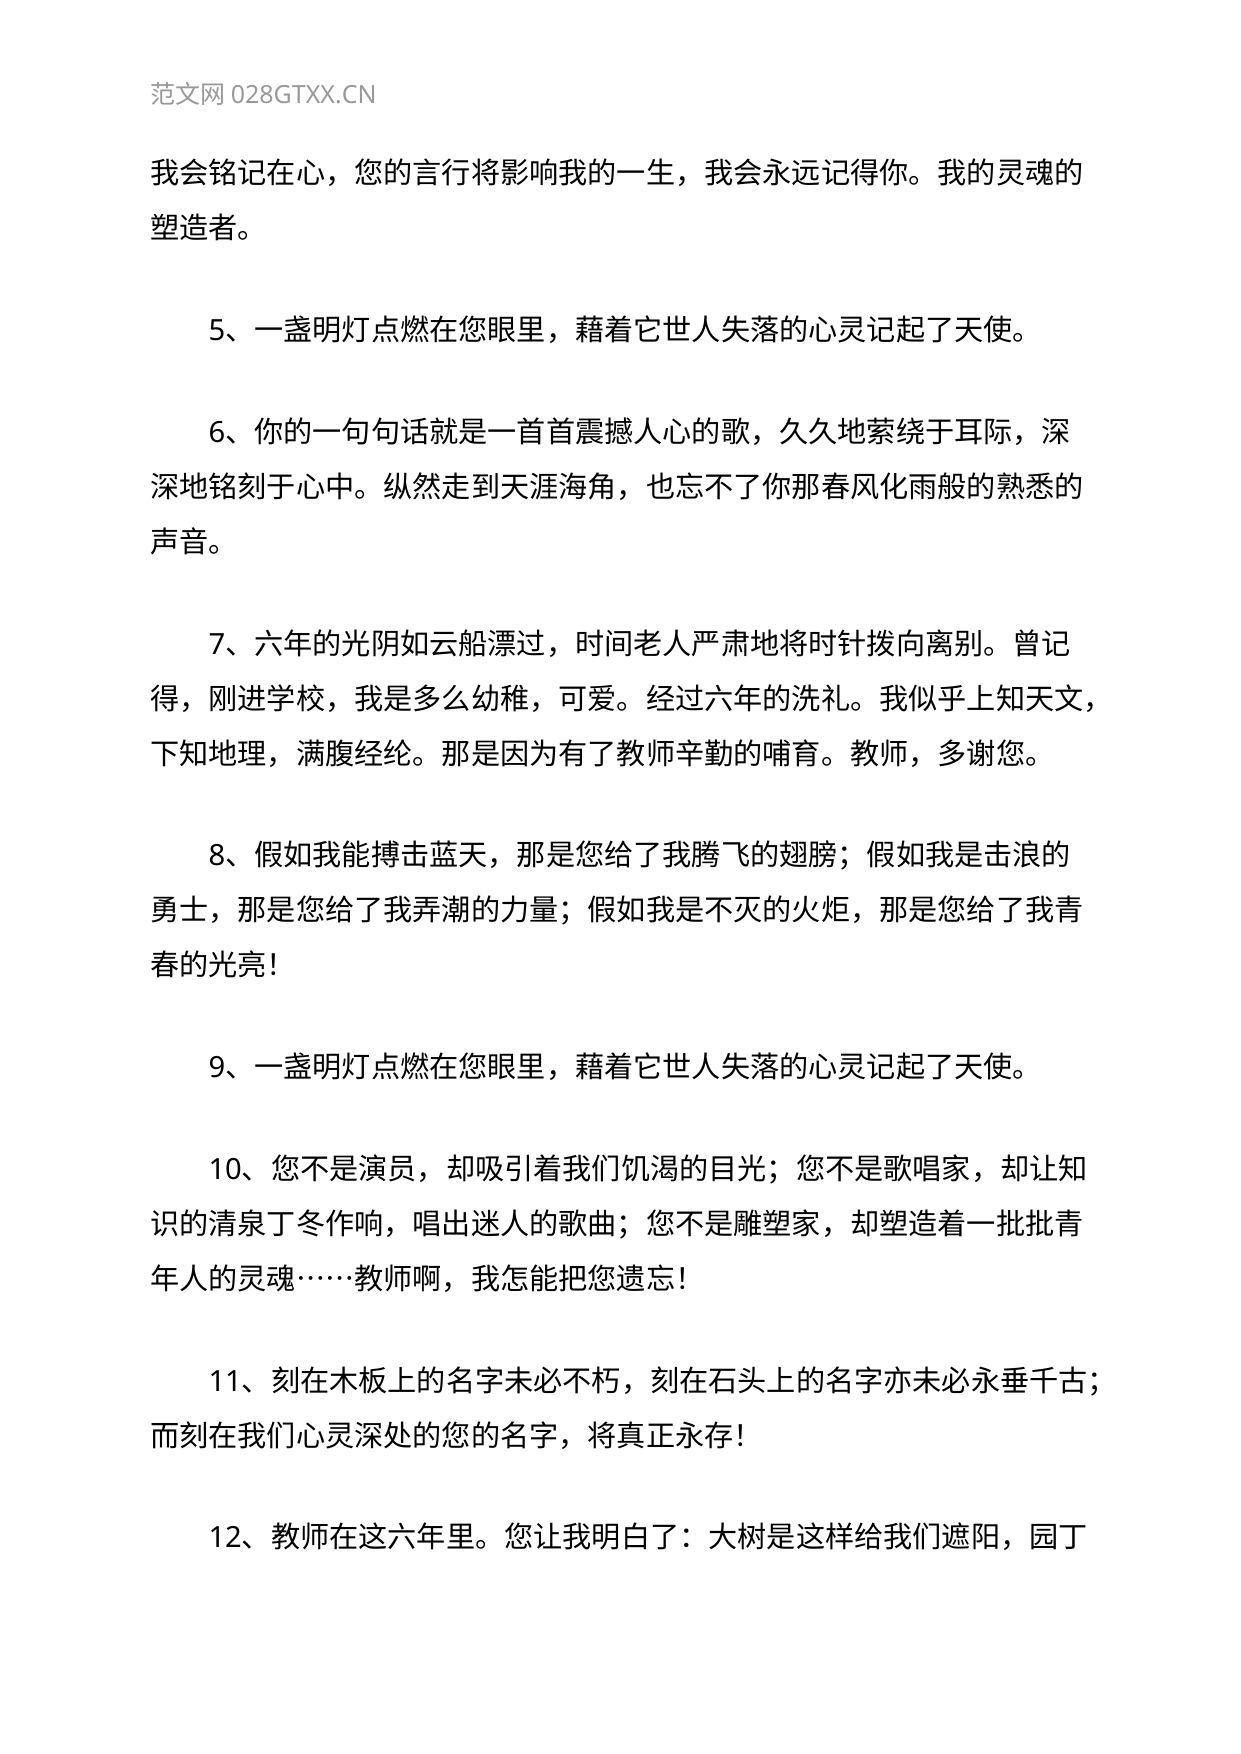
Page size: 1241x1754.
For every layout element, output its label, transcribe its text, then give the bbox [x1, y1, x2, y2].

text 7、六年的光阴如云船漂过，时间老人严肃地将时针拨向离别。曾记得，刚进学校，我是多么幼稚，可爱。经过六年的洗礼。我似乎上知天文，下知地理，满腹经纶。那是因为有了教师辛勤的哺育。教师，多谢您。 [150, 620, 1090, 772]
text 5、一盏明灯点燃在您眼里，藉着它世人失落的心灵记起了天使。 [150, 307, 1090, 349]
text 9、一盏明灯点燃在您眼里，藉着它世人失落的心灵记起了天使。 [150, 1044, 1090, 1086]
text 11、刻在木板上的名字未必不朽，刻在石头上的名字亦未必永垂千古；而刻在我们心灵深处的您的名字，将真正永存！ [150, 1357, 1090, 1454]
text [150, 150, 1090, 247]
text 8、假如我能搏击蓝天，那是您给了我腾飞的翅膀；假如我是击浪的勇士，那是您给了我弄潮的力量；假如我是不灭的火炬，那是您给了我青春的光亮！ [150, 832, 1090, 984]
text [150, 1514, 1090, 1556]
text 6、你的一句句话就是一首首震撼人心的歌，久久地萦绕于耳际，深深地铭刻于心中。纵然走到天涯海角，也忘不了你那春风化雨般的熟悉的声音。 [150, 409, 1090, 561]
text 10、您不是演员，却吸引着我们饥渴的目光；您不是歌唱家，却让知识的清泉丁冬作响，唱出迷人的歌曲；您不是雕塑家，却塑造着一批批青年人的灵魂……教师啊，我怎能把您遗忘！ [150, 1146, 1090, 1298]
